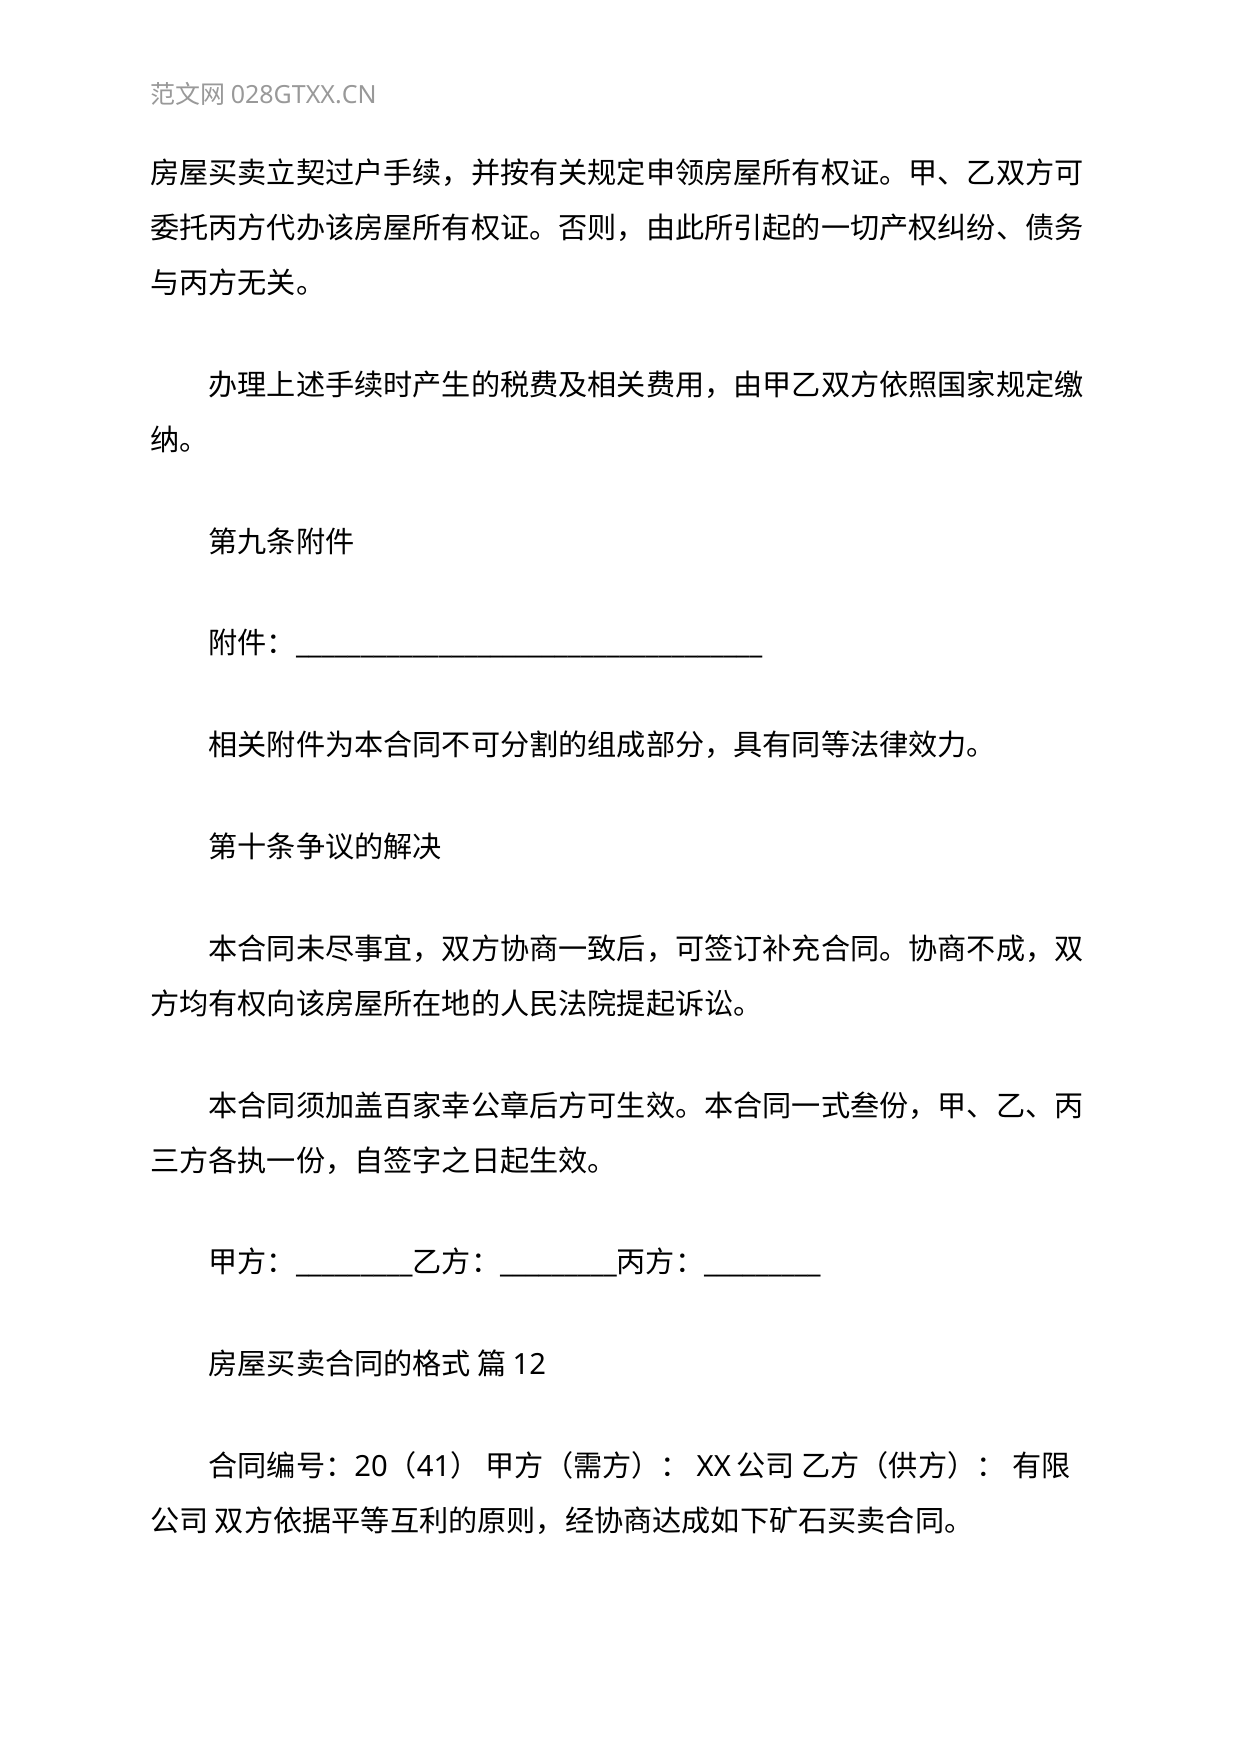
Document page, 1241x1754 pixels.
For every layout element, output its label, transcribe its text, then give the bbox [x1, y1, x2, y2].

text 甲方：_________乙方：_________丙方：_________ [150, 1239, 1090, 1281]
text 合同编号：20（41） 甲方（需方）： XX公司 乙方（供方）： 有限公司 双方依据平等互利的原则，经协商达成如下矿石买卖合同。 [150, 1443, 1090, 1540]
text 本合同未尽事宜，双方协商一致后，可签订补充合同。协商不成，双方均有权向该房屋所在地的人民法院提起诉讼。 [150, 926, 1090, 1023]
text 相关附件为本合同不可分割的组成部分，具有同等法律效力。 [150, 722, 1090, 764]
text 办理上述手续时产生的税费及相关费用，由甲乙双方依照国家规定缴纳。 [150, 362, 1090, 459]
text 房屋买卖合同的格式 篇12 [150, 1341, 1090, 1383]
text 本合同须加盖百家幸公章后方可生效。本合同一式叁份，甲、乙、丙三方各执一份，自签字之日起生效。 [150, 1082, 1090, 1179]
text 附件：____________________________________ [150, 620, 1090, 662]
text 第九条附件 [150, 518, 1090, 561]
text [150, 150, 1090, 302]
text 第十条争议的解决 [150, 824, 1090, 866]
